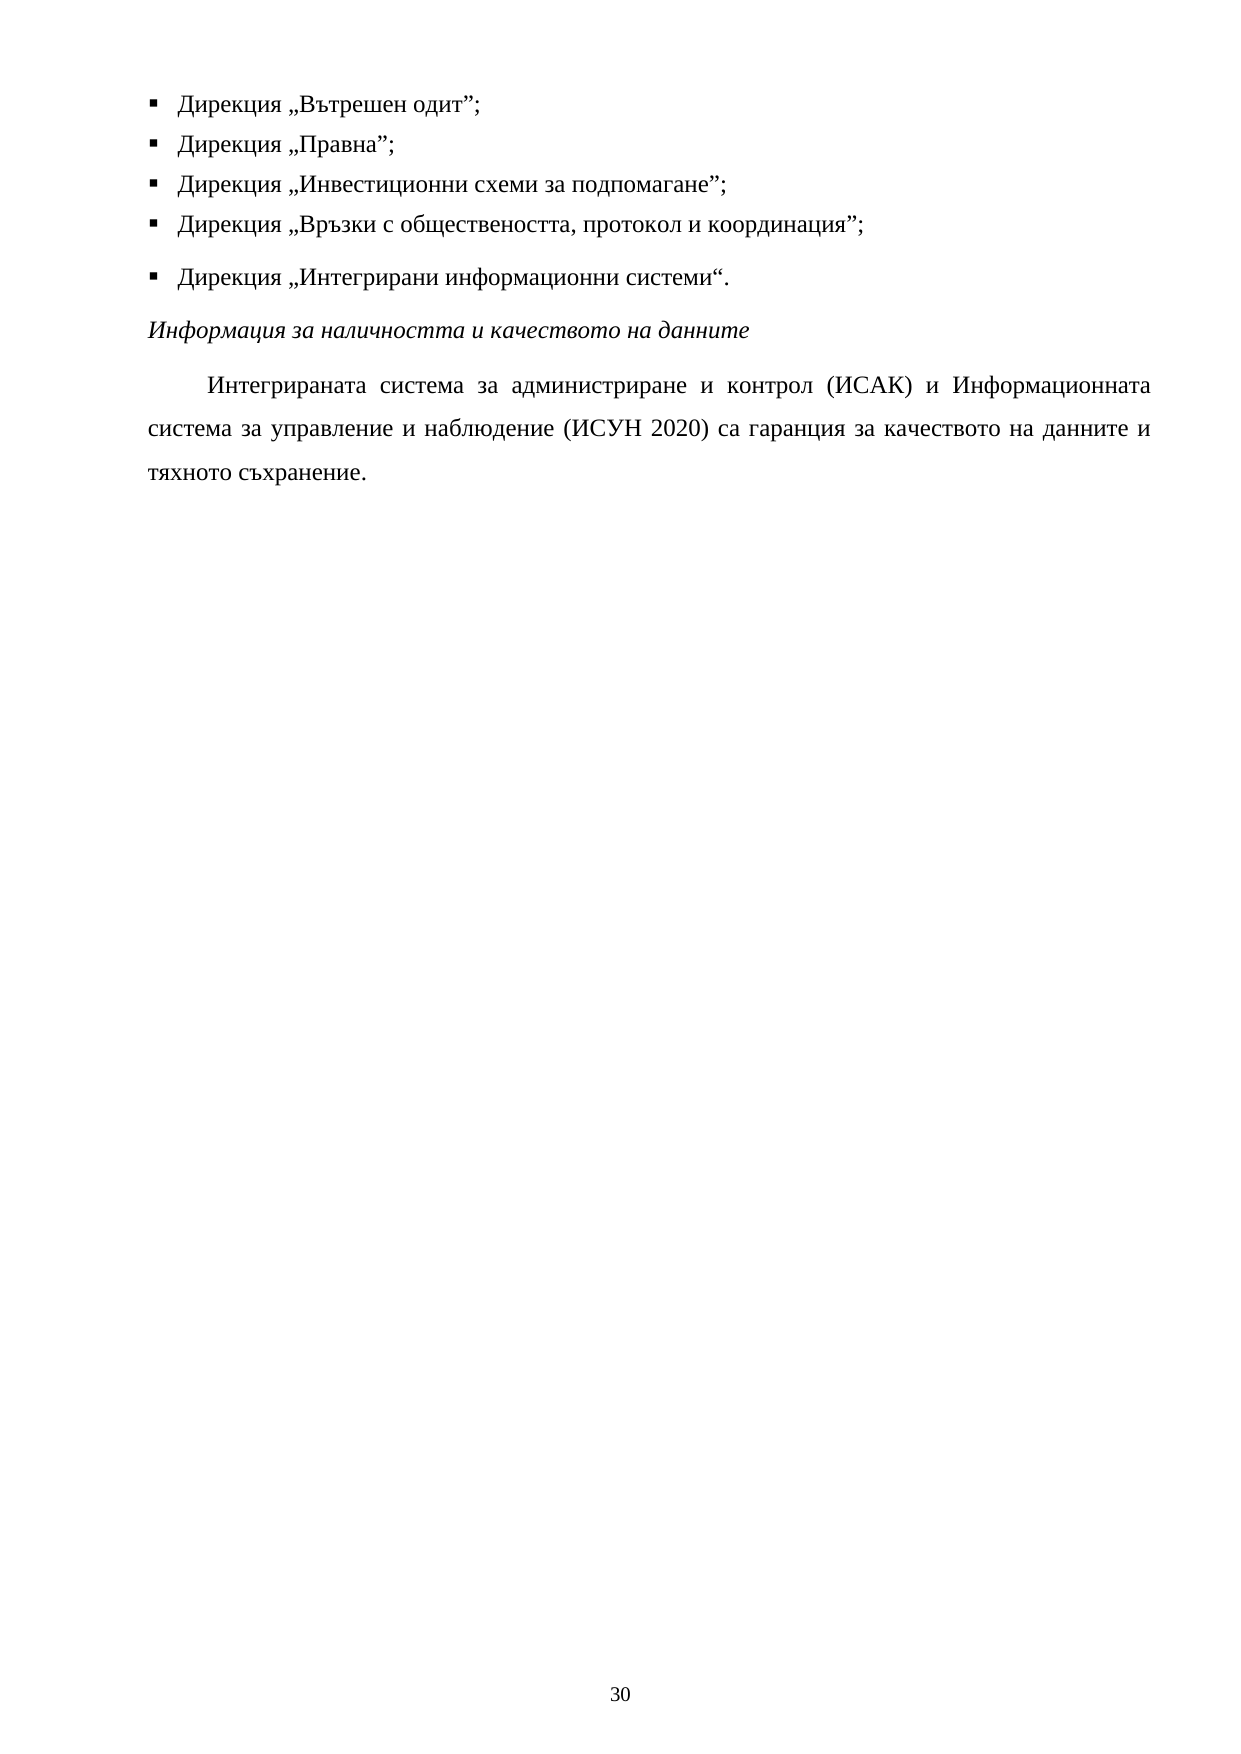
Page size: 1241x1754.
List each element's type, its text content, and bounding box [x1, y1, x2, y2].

list Дирекция „Вътрешен одит”; [89, 89, 1093, 117]
list Дирекция „Инвестиционни схеми за подпомагане”; [148, 169, 1152, 198]
list Дирекция „Интегрирани информационни системи“. [148, 262, 1152, 291]
text Интегрираната система за администриране и контрол (ИСАК) и Информационната система за управление и наблюдение (ИСУН 2020) са гаранция за качеството на данните и тяхното съхранение. [148, 370, 1152, 485]
list Дирекция „Връзки с обществеността, протокол и координация”; [148, 209, 1152, 238]
text Информация за наличността и качеството на данните [148, 315, 1152, 343]
list Дирекция „Правна”; [148, 129, 1152, 158]
